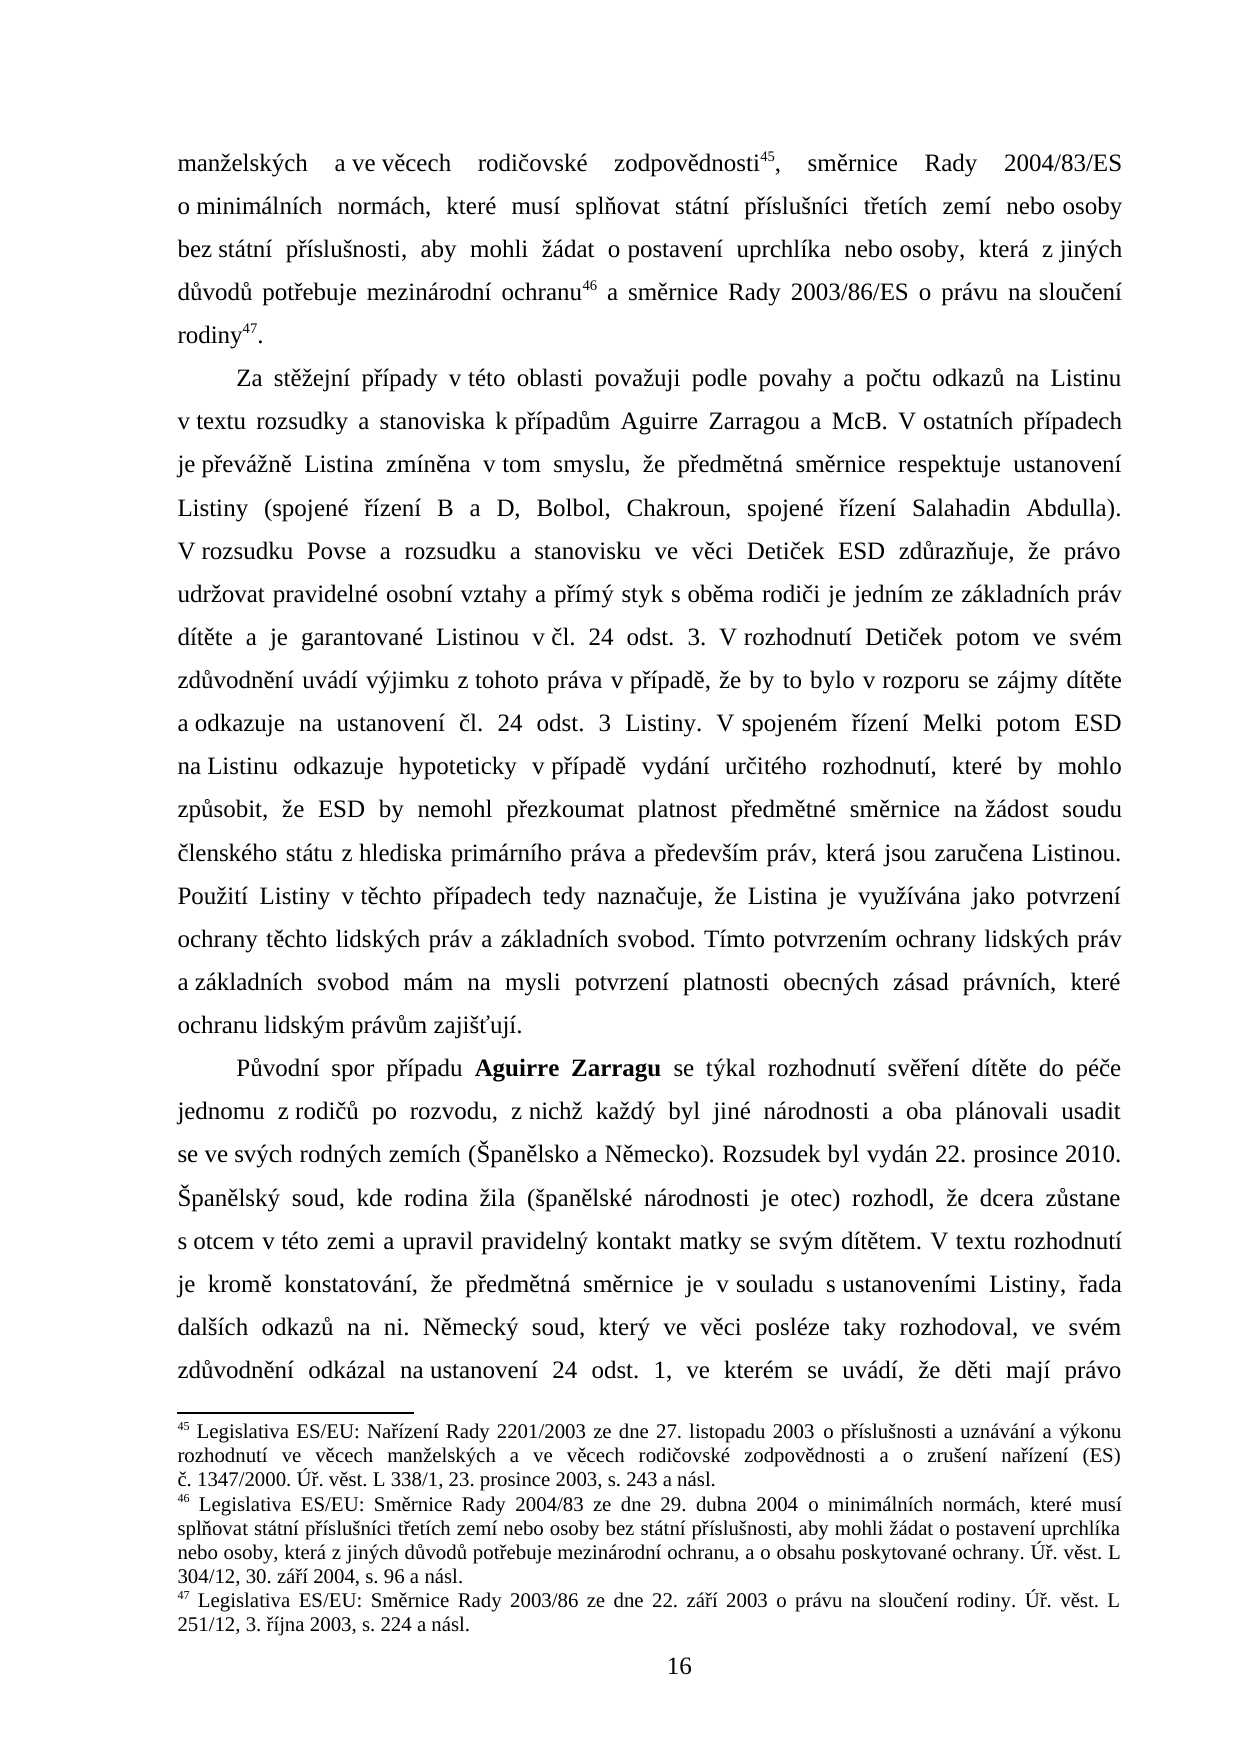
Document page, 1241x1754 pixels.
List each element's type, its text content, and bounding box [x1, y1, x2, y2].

text V oblasti prostoru svobody, bezpečnosti a práva vydal ESD za předmětné období celkově nejvíce rozhodnutí a stanovisek, ve kterých se odkazuje na Listinu. Jedná se o následující případy: Aguirre Zarraga (rozsudek a stanovisko), spojené případy B a D (rozsudek a stanovisko), McB. (rozsudek a stanovisko), Povse (rozsudek), spojené případy Melki (rozsudek), Bolbol (rozsudek), Chakroun (rozsudek a stanovisko), spojený případ Salahadin Abdulla (rozsudek) a poslední případ Detiček (rozhodnutí a stanovisko), tedy 9 rozsudků a 5 stanovisek, celkově tedy 14 dokumentů. Ve všech případech se jedná o řízení o předběžné otázce. Případy se soustředí do oblastí svěření dítěte do péče jednomu z rodičů po rozvodu nebo rozluce, kdy partneři jsou odlišné národnosti, právo na sloučení rodiny a přiznání statusu uprchlíka. Předběžnými otázkami se soudy dotazují na výklad nařízení Rady (ES) č. 2201/2003 o příslušnosti a uznávání a výkonu rozhodnutí ve věcech manželských a ve věcech rodičovské zodpovědnosti, směrnice Rady 2004/83/ES o minimálních normách, které musí splňovat státní příslušníci třetích zemí nebo osoby bez státní příslušnosti, aby mohli žádat o postavení uprchlíka nebo osoby, která z jiných důvodů potřebuje mezinárodní ochranu a směrnice Rady 2003/86/ES o právu na sloučení rodiny. [177, 148, 1122, 349]
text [177, 1053, 1122, 1384]
text Za stěžejní případy v této oblasti považuji podle povahy a počtu odkazů na Listinu v textu rozsudky a stanoviska k případům Aguirre Zarragou a McB. V ostatních případech je převážně Listina zmíněna v tom smyslu, že předmětná směrnice respektuje ustanovení Listiny (spojené řízení B a D, Bolbol, Chakroun, spojené řízení Salahadin Abdulla). V rozsudku Povse a rozsudku a stanovisku ve věci Detiček ESD zdůrazňuje, že právo udržovat pravidelné osobní vztahy a přímý styk s oběma rodiči je jedním ze základních práv dítěte a je garantované Listinou v čl. 24 odst. 3. V rozhodnutí Detiček potom ve svém zdůvodnění uvádí výjimku z tohoto práva v případě, že by to bylo v rozporu se zájmy dítěte a odkazuje na ustanovení čl. 24 odst. 3 Listiny. V spojeném řízení Melki potom ESD na Listinu odkazuje hypoteticky v případě vydání určitého rozhodnutí, které by mohlo způsobit, že ESD by nemohl přezkoumat platnost předmětné směrnice na žádost soudu členského státu z hlediska primárního práva a především práv, která jsou zaručena Listinou. Použití Listiny v těchto případech tedy naznačuje, že Listina je využívána jako potvrzení ochrany těchto lidských práv a základních svobod. Tímto potvrzením ochrany lidských práv a základních svobod mám na mysli potvrzení platnosti obecných zásad právních, které ochranu lidským právům zajišťují. [177, 363, 1122, 1039]
